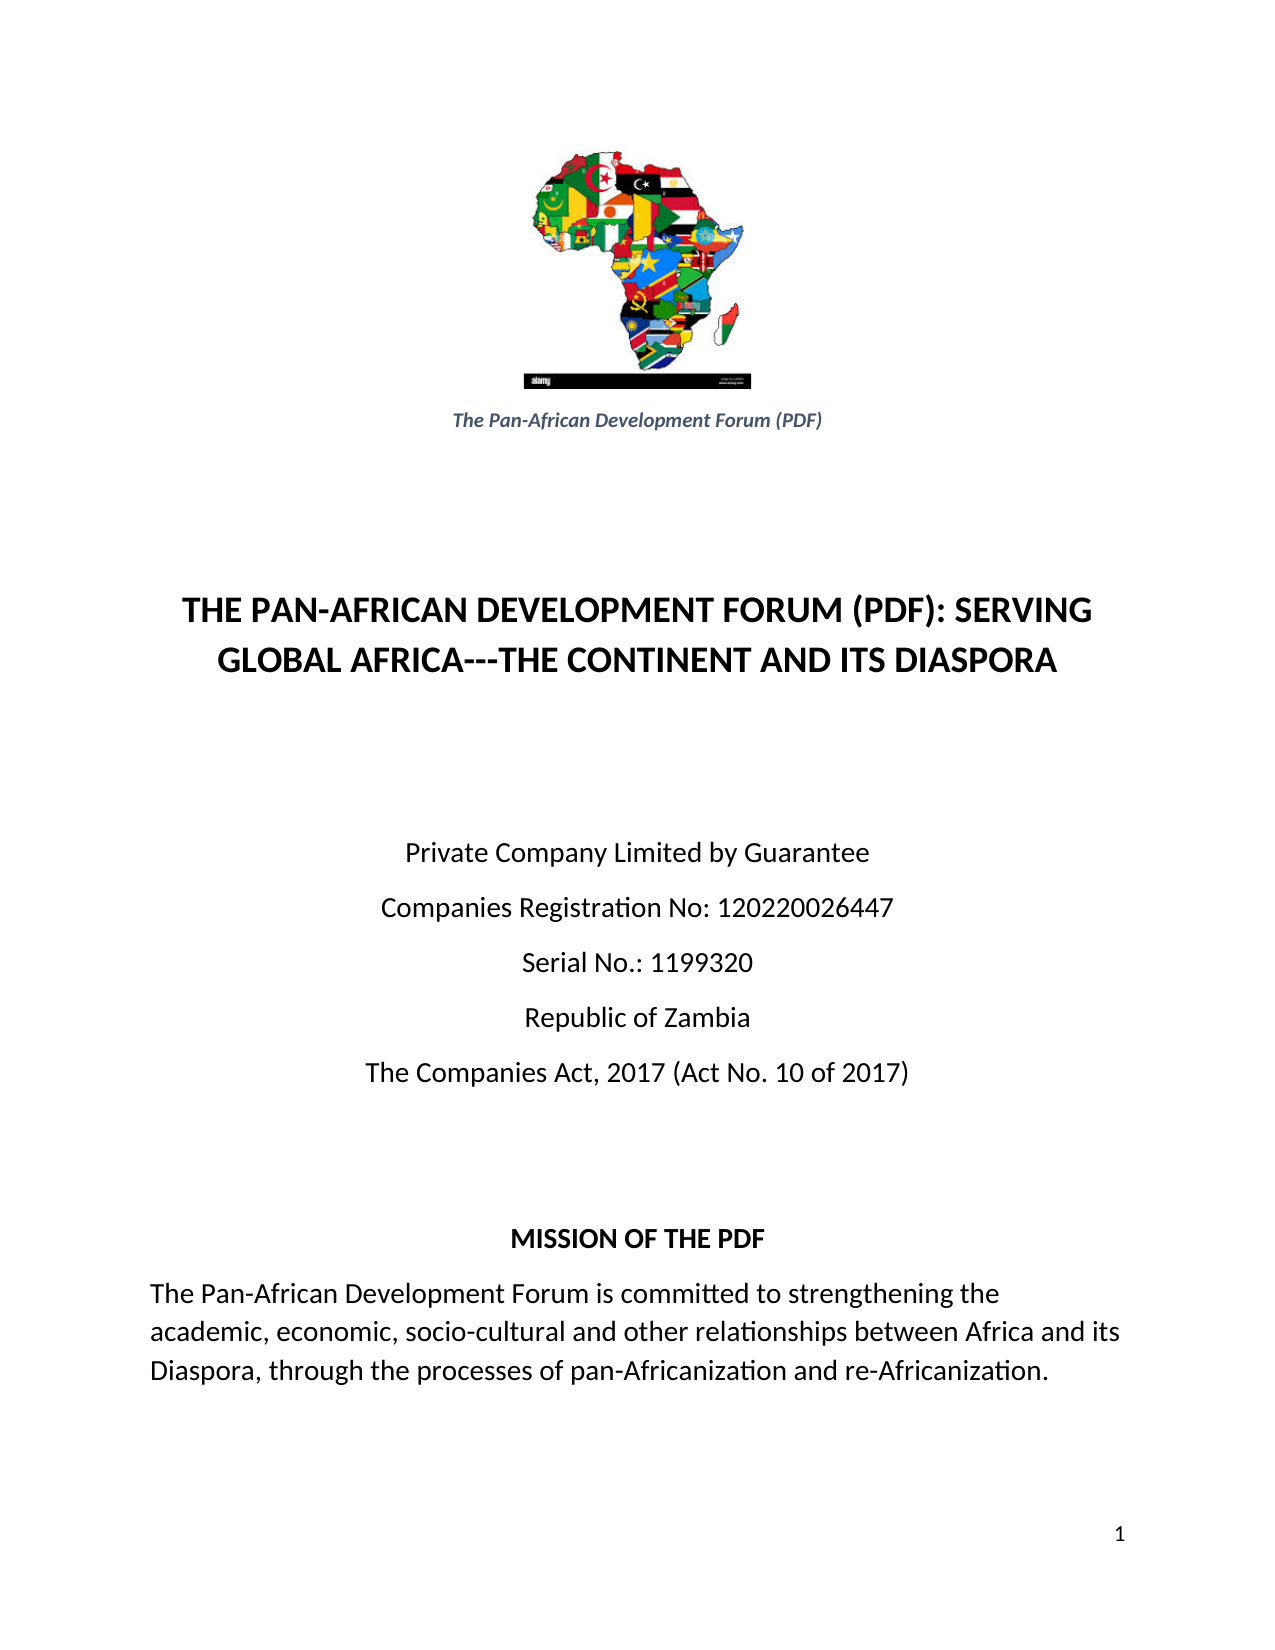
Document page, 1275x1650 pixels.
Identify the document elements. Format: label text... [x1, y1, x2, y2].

text The Companies Act, 2017 (Act No. 10 of 2017) [150, 1054, 1125, 1090]
text Private Company Limited by Guarantee [150, 834, 1125, 870]
picture [523, 150, 752, 389]
text MISSION OF THE PDF [150, 1220, 1125, 1256]
text The Pan-African Development Forum (PDF) [150, 408, 1125, 433]
text THE PAN-AFRICAN DEVELOPMENT FORUM (PDF): SERVING GLOBAL AFRICA---THE CONTINENT AND ITS DIASPORA [150, 586, 1125, 682]
text Republic of Zambia [150, 999, 1125, 1035]
text Serial No.: 1199320 [150, 944, 1125, 980]
text The Pan-African Development Forum is committed to strengthening the academic, economic, socio-cultural and other relationships between Africa and its Diaspora, through the processes of pan-Africanization and re-Africanization. [150, 1275, 1125, 1387]
text Companies Registration No: 120220026447 [150, 889, 1125, 925]
